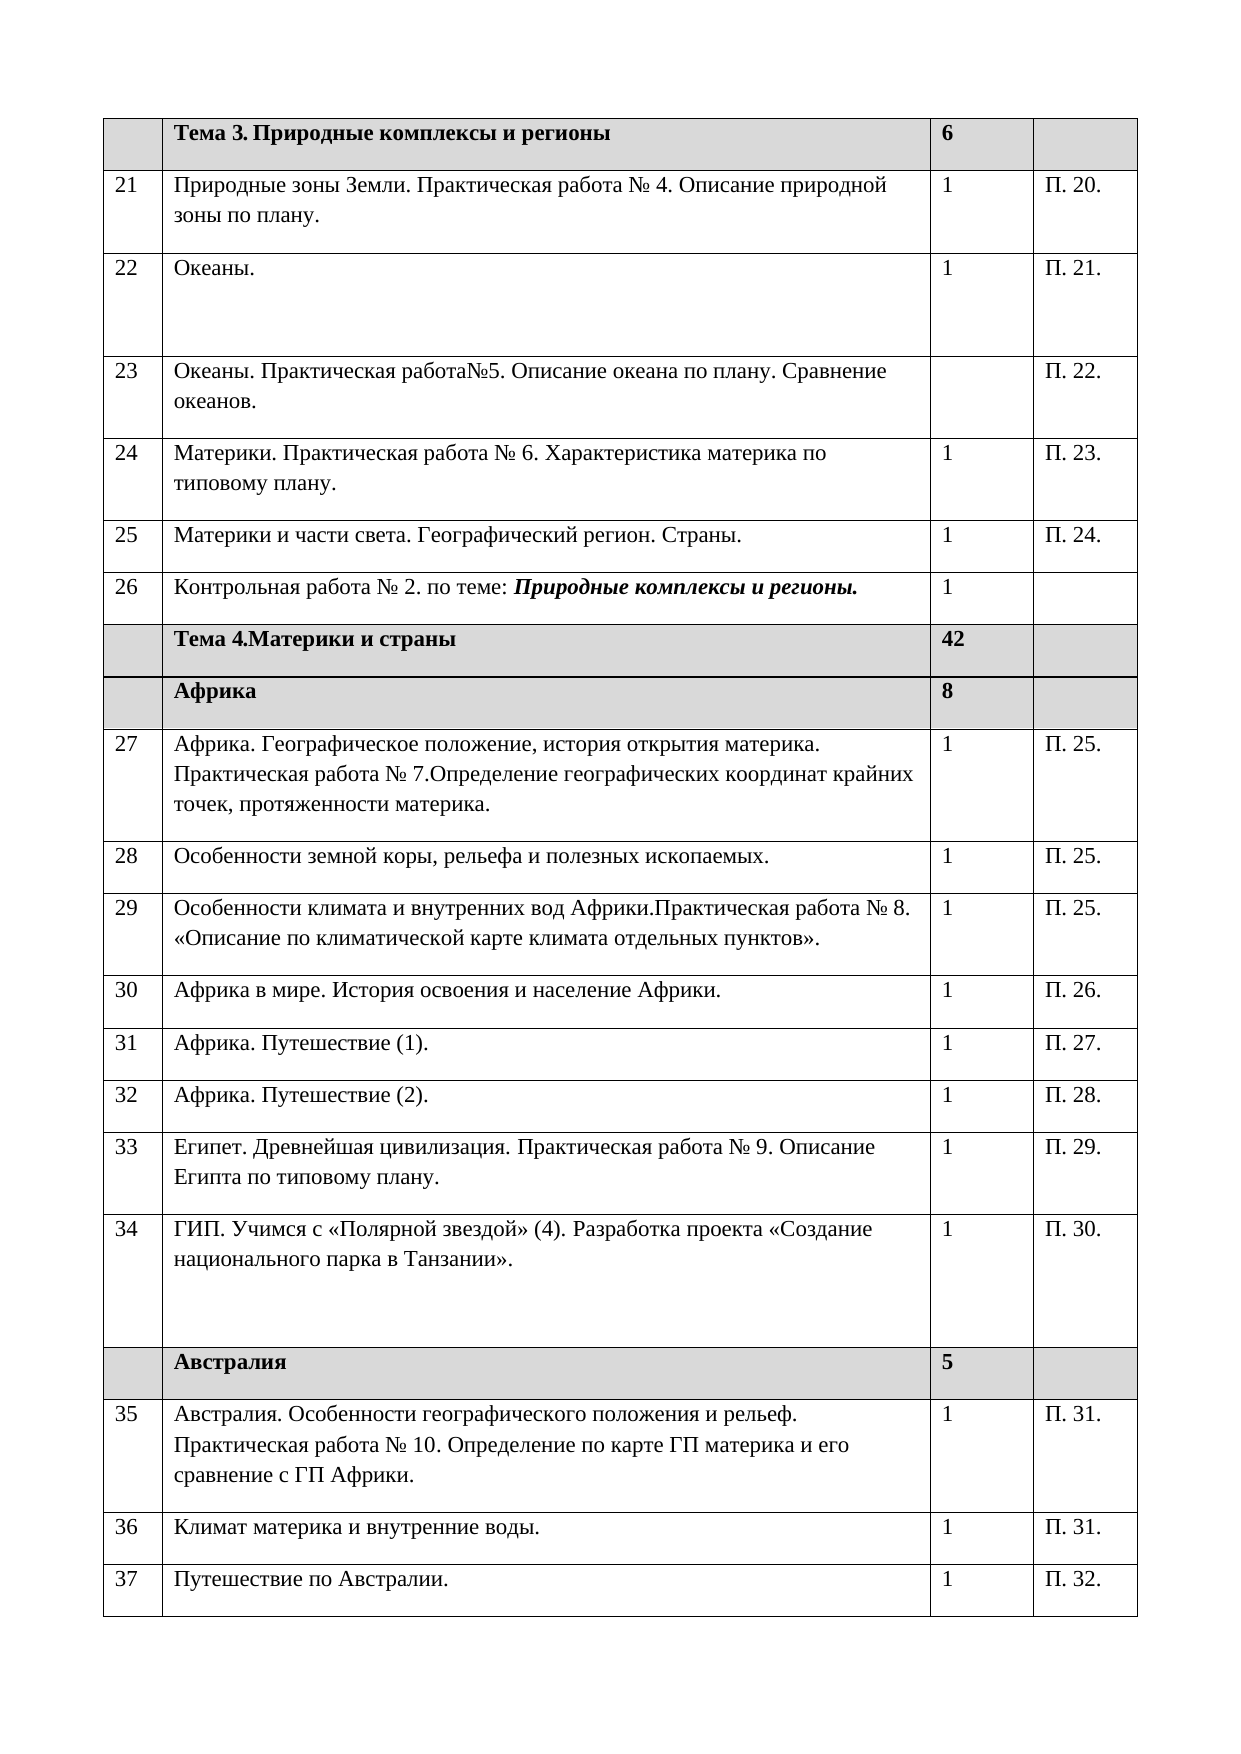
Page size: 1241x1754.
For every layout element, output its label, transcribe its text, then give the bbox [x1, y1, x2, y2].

table_cell П. 28. [1034, 1081, 1137, 1132]
table_cell [104, 1348, 162, 1399]
table_cell 24 [104, 439, 162, 520]
table_cell 21 [104, 171, 162, 252]
table_cell 23 [104, 357, 162, 438]
table_cell 1 [931, 730, 1033, 841]
table_cell 1 [931, 976, 1033, 1027]
table_cell 1 [931, 1513, 1033, 1564]
table_cell 1 [931, 1215, 1033, 1347]
table_cell Африка. Путешествие (2). [163, 1081, 930, 1132]
table_cell Австралия. Особенности географического положения и рельеф. Практическая работа № 10. Определение по карте ГП материка и его сравнение с ГП Африки. [163, 1400, 930, 1512]
table_cell Материки. Практическая работа № 6. Характеристика материка по типовому плану. [163, 439, 930, 520]
table_cell 26 [104, 573, 162, 624]
table_cell 1 [931, 1029, 1033, 1079]
table_cell Африка. Географическое положение, история открытия материка. Практическая работа № 7.Определение географических координат крайних точек, протяженности материка. [163, 730, 930, 841]
table_cell Материки и части света. Географический регион. Страны. [163, 521, 930, 572]
table_cell 1 [931, 1133, 1033, 1214]
table_cell [1034, 119, 1137, 170]
table_cell Контрольная работа № 2. по теме: Природные комплексы и регионы. [163, 573, 930, 624]
table_cell П. 30. [1034, 1215, 1137, 1347]
table_cell 25 [104, 521, 162, 572]
table_cell П. 24. [1034, 521, 1137, 572]
table_cell 27 [104, 730, 162, 841]
table_cell 1 [931, 842, 1033, 893]
table_cell 30 [104, 976, 162, 1027]
table_cell П. 29. [1034, 1133, 1137, 1214]
table_cell [931, 357, 1033, 438]
table_cell П. 31. [1034, 1513, 1137, 1564]
table_cell 35 [104, 1400, 162, 1512]
table_cell П. 32. [1034, 1565, 1137, 1616]
table_cell П. 23. [1034, 439, 1137, 520]
table_cell Австралия [163, 1348, 930, 1399]
table_cell Особенности климата и внутренних вод Африки.Практическая работа № 8. «Описание по климатической карте климата отдельных пунктов». [163, 894, 930, 975]
table_cell [1034, 625, 1137, 676]
table_cell 31 [104, 1029, 162, 1079]
table_cell П. 31. [1034, 1400, 1137, 1512]
table_cell Океаны. Практическая работа№5. Описание океана по плану. Сравнение океанов. [163, 357, 930, 438]
table_cell 34 [104, 1215, 162, 1347]
table_cell П. 25. [1034, 894, 1137, 975]
table_cell ГИП. Учимся с «Полярной звездой» (4). Разработка проекта «Создание национального парка в Танзании». [163, 1215, 930, 1347]
table_cell 1 [931, 573, 1033, 624]
table_cell [104, 119, 162, 170]
table_cell П. 20. [1034, 171, 1137, 252]
table_cell [1034, 1348, 1137, 1399]
table_cell 6 [931, 119, 1033, 170]
table_cell Тема 4.Материки и страны [163, 625, 930, 676]
table_cell 1 [931, 171, 1033, 252]
table_cell П. 21. [1034, 254, 1137, 356]
table_cell П. 25. [1034, 842, 1137, 893]
table_cell П. 22. [1034, 357, 1137, 438]
table_cell 1 [931, 894, 1033, 975]
table_cell 1 [931, 1400, 1033, 1512]
table_cell Африка [163, 678, 930, 728]
table_cell 1 [931, 1565, 1033, 1616]
table_cell 28 [104, 842, 162, 893]
table_cell П. 27. [1034, 1029, 1137, 1079]
table_cell Океаны. [163, 254, 930, 356]
table_cell Африка в мире. История освоения и население Африки. [163, 976, 930, 1027]
table_cell 1 [931, 254, 1033, 356]
table_cell Особенности земной коры, рельефа и полезных ископаемых. [163, 842, 930, 893]
table_cell 36 [104, 1513, 162, 1564]
table_cell [1034, 678, 1137, 728]
table_cell П. 25. [1034, 730, 1137, 841]
table_cell Египет. Древнейшая цивилизация. Практическая работа № 9. Описание Египта по типовому плану. [163, 1133, 930, 1214]
table_cell Природные зоны Земли. Практическая работа № 4. Описание природной зоны по плану. [163, 171, 930, 252]
table_cell [1034, 573, 1137, 624]
table_cell 37 [104, 1565, 162, 1616]
table_cell 1 [931, 521, 1033, 572]
table_cell Тема 3. Природные комплексы и регионы [163, 119, 930, 170]
table_cell Климат материка и внутренние воды. [163, 1513, 930, 1564]
table_cell 29 [104, 894, 162, 975]
table_cell 42 [931, 625, 1033, 676]
table_cell 1 [931, 439, 1033, 520]
table_cell [104, 625, 162, 676]
table_cell [104, 678, 162, 728]
table_cell 8 [931, 678, 1033, 728]
table_cell 1 [931, 1081, 1033, 1132]
table_cell 33 [104, 1133, 162, 1214]
table_cell П. 26. [1034, 976, 1137, 1027]
table_cell 32 [104, 1081, 162, 1132]
table_cell Африка. Путешествие (1). [163, 1029, 930, 1079]
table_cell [163, 1565, 930, 1616]
table_cell 22 [104, 254, 162, 356]
table_cell 5 [931, 1348, 1033, 1399]
